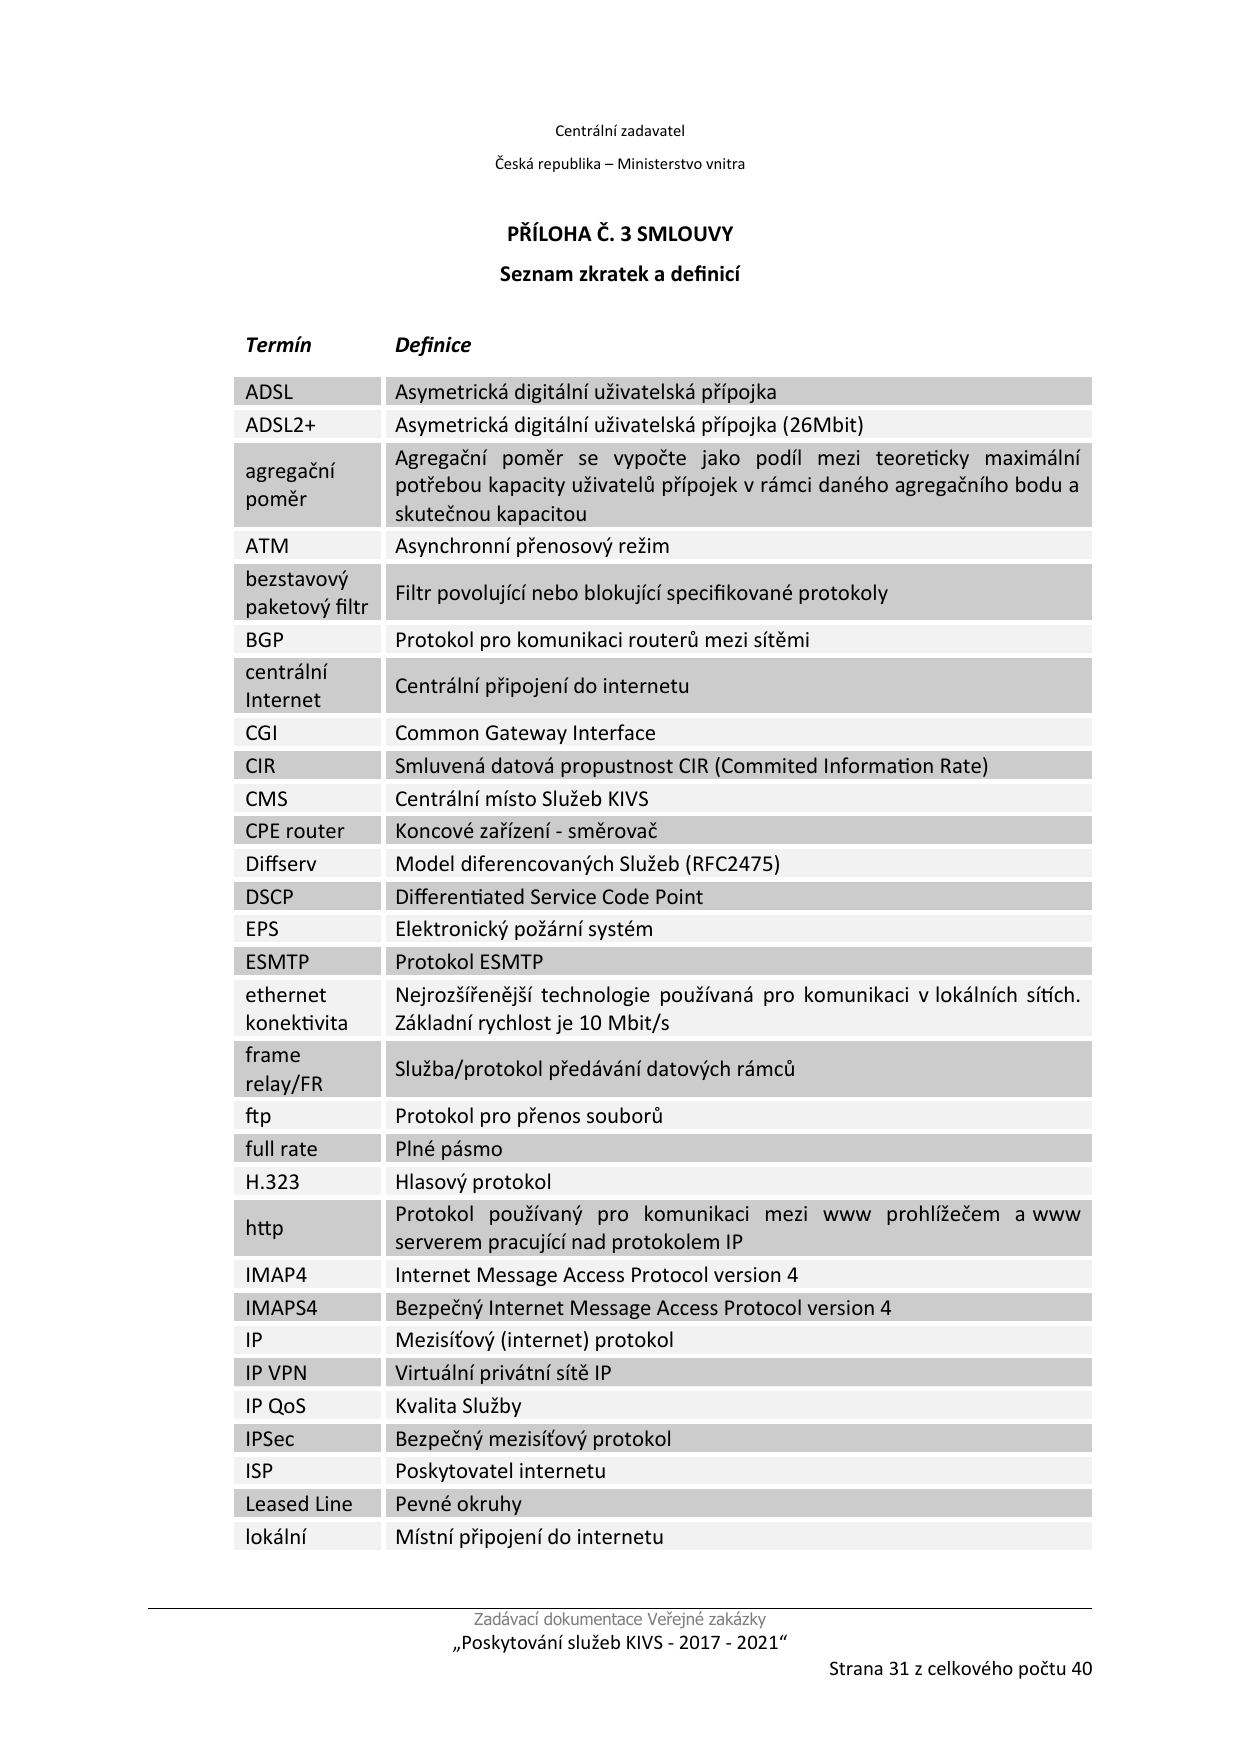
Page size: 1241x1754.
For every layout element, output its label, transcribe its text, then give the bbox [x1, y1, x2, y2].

table_cell BGP [234, 625, 381, 653]
table_cell ADSL2+ [234, 410, 381, 438]
table_cell IP QoS [234, 1391, 381, 1419]
table_cell Centrální připojení do internetu [386, 658, 1092, 713]
table_cell CGI [234, 718, 381, 746]
table_cell Mezisíťový (internet) protokol [386, 1326, 1092, 1354]
table_cell Asymetrická digitální uživatelská přípojka (26Mbit) [386, 410, 1092, 438]
table_cell centrální Internet [234, 658, 381, 713]
table_cell DSCP [234, 882, 381, 910]
table_cell Kvalita Služby [386, 1391, 1092, 1419]
table_cell Differentiated Service Code Point [386, 882, 1092, 910]
table_cell agregační poměr [234, 443, 381, 527]
list PŘÍLOHA Č. 3 SMLOUVY [148, 213, 1092, 247]
table_cell Bezpečný mezisíťový protokol [386, 1424, 1092, 1452]
table_cell Plné pásmo [386, 1134, 1092, 1162]
table_cell IP [234, 1326, 381, 1354]
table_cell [386, 1522, 1092, 1550]
table_cell Internet Message Access Protocol version 4 [386, 1260, 1092, 1288]
table_cell CMS [234, 784, 381, 812]
table_cell CIR [234, 751, 381, 779]
table_cell ADSL [234, 377, 381, 405]
table_header Definice [384, 315, 1092, 372]
table_cell Pevné okruhy [386, 1489, 1092, 1517]
table_cell lokální Internet [234, 1522, 381, 1550]
table_cell Bezpečný Internet Message Access Protocol version 4 [386, 1293, 1092, 1321]
table_cell Nejrozšířenější technologie používaná pro komunikaci v lokálních sítích. Základní rychlost je 10 Mbit/s [386, 980, 1092, 1036]
table_cell Model diferencovaných Služeb (RFC2475) [386, 849, 1092, 877]
table_cell bezstavový paketový filtr [234, 564, 381, 620]
table_cell Hlasový protokol [386, 1167, 1092, 1195]
table_cell Filtr povolující nebo blokující specifikované protokoly [386, 564, 1092, 620]
table_cell Leased Line [234, 1489, 381, 1517]
table_cell Diffserv [234, 849, 381, 877]
table_cell http [234, 1200, 381, 1256]
table_cell Služba/protokol předávání datových rámců [386, 1041, 1092, 1097]
table_cell Common Gateway Interface [386, 718, 1092, 746]
table_cell Protokol používaný pro komunikaci mezi www prohlížečem a www serverem pracující nad protokolem IP [386, 1200, 1092, 1256]
table_cell ethernet konektivita [234, 980, 381, 1036]
table_cell Elektronický požární systém [386, 915, 1092, 942]
table_cell full rate [234, 1134, 381, 1162]
table_cell Protokol pro komunikaci routerů mezi sítěmi [386, 625, 1092, 653]
table_cell ftp [234, 1101, 381, 1129]
table_cell EPS [234, 915, 381, 942]
table_cell IMAPS4 [234, 1293, 381, 1321]
table_cell Centrální místo Služeb KIVS [386, 784, 1092, 812]
table_cell ESMTP [234, 947, 381, 975]
table_cell IPSec [234, 1424, 381, 1452]
table_cell IP VPN [234, 1358, 381, 1386]
table_header Termín [234, 315, 383, 372]
table_cell CPE router [234, 816, 381, 844]
table_cell Protokol ESMTP [386, 947, 1092, 975]
table_cell Asynchronní přenosový režim [386, 531, 1092, 559]
table_cell Koncové zařízení - směrovač [386, 816, 1092, 844]
table_cell Poskytovatel internetu [386, 1457, 1092, 1484]
table_cell Asymetrická digitální uživatelská přípojka [386, 377, 1092, 405]
table_cell ISP [234, 1457, 381, 1484]
table_cell ATM [234, 531, 381, 559]
table_cell frame relay/FR [234, 1041, 381, 1097]
table_cell Smluvená datová propustnost CIR (Commited Information Rate) [386, 751, 1092, 779]
text Seznam zkratek a definicí [148, 259, 1092, 287]
table_cell H.323 [234, 1167, 381, 1195]
table_cell IMAP4 [234, 1260, 381, 1288]
table_cell Virtuální privátní sítě IP [386, 1358, 1092, 1386]
table_cell Protokol pro přenos souborů [386, 1101, 1092, 1129]
table_cell Agregační poměr se vypočte jako podíl mezi teoreticky maximální potřebou kapacity uživatelů přípojek v rámci daného agregačního bodu a skutečnou kapacitou [386, 443, 1092, 527]
